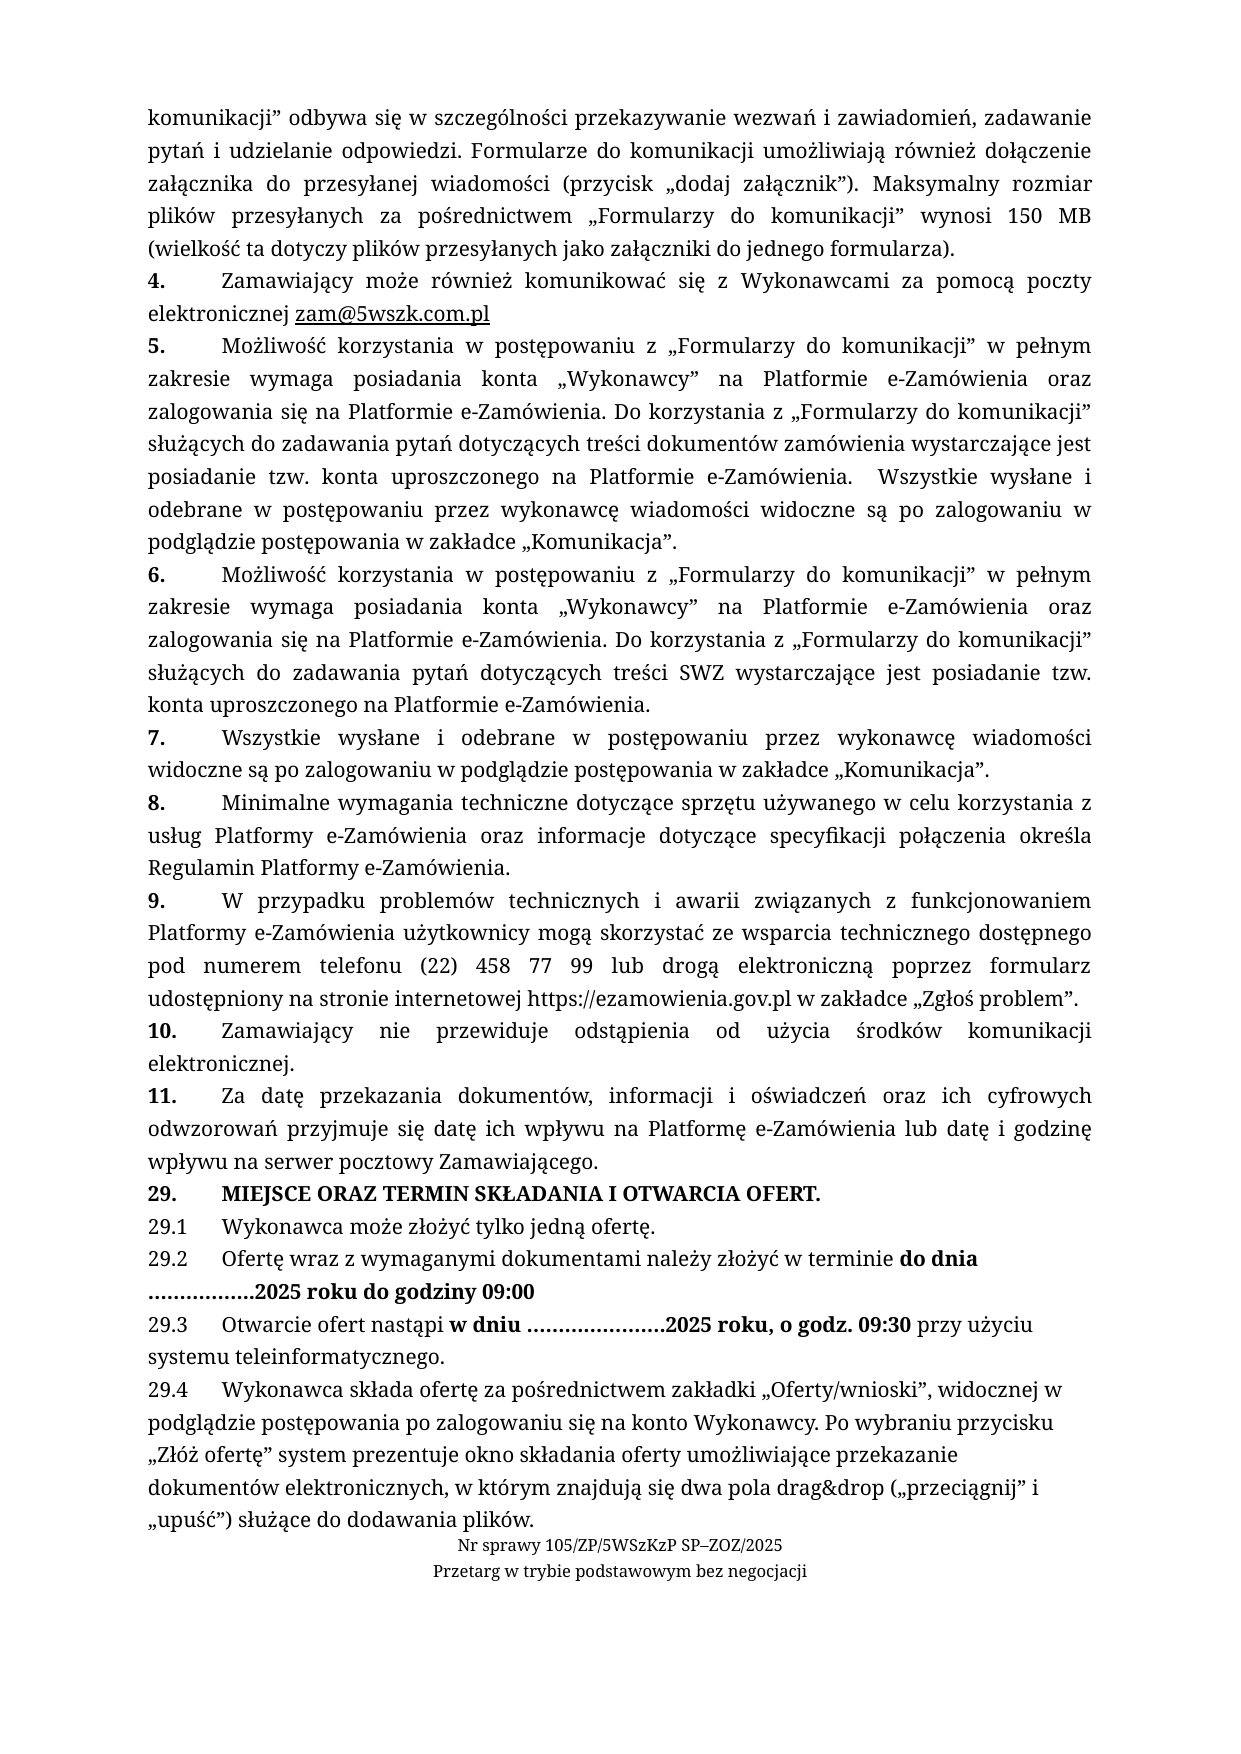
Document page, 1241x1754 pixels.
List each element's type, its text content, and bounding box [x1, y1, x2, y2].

list W przypadku problemów technicznych i awarii związanych z funkcjonowaniem Platformy e-Zamówienia użytkownicy mogą skorzystać ze wsparcia technicznego dostępnego pod numerem telefonu (22) 458 77 99 lub drogą elektroniczną poprzez formularz udostępniony na stronie internetowej https://ezamowienia.gov.pl w zakładce „Zgłoś problem”. [148, 886, 1093, 1012]
list Ofertę wraz z wymaganymi dokumentami należy złożyć w terminie do dnia ……………..2025 roku do godziny 09:00 [148, 1244, 1093, 1306]
list Wszystkie wysłane i odebrane w postępowaniu przez wykonawcę wiadomości widoczne są po zalogowaniu w podglądzie postępowania w zakładce „Komunikacja”. [148, 723, 1093, 784]
list Minimalne wymagania techniczne dotyczące sprzętu używanego w celu korzystania z usług Platformy e-Zamówienia oraz informacje dotyczące specyfikacji połączenia określa Regulamin Platformy e-Zamówienia. [148, 788, 1093, 882]
text 29. MIEJSCE ORAZ TERMIN SKŁADANIA I OTWARCIA OFERT. [148, 1179, 1093, 1208]
list Możliwość korzystania w postępowaniu z „Formularzy do komunikacji” w pełnym zakresie wymaga posiadania konta „Wykonawcy” na Platformie e-Zamówienia oraz zalogowania się na Platformie e-Zamówienia. Do korzystania z „Formularzy do komunikacji” służących do zadawania pytań dotyczących treści dokumentów zamówienia wystarczające jest posiadanie tzw. konta uproszczonego na Platformie e-Zamówienia. Wszystkie wysłane i odebrane w postępowaniu przez wykonawcę wiadomości widoczne są po zalogowaniu w podglądzie postępowania w zakładce „Komunikacja”. [148, 332, 1093, 556]
list Zamawiający nie przewiduje odstąpienia od użycia środków komunikacji elektronicznej. [148, 1016, 1093, 1077]
list Wykonawca może złożyć tylko jedną ofertę. [148, 1212, 1093, 1240]
list Wykonawca składa ofertę za pośrednictwem zakładki „Oferty/wnioski”, widocznej w podglądzie postępowania po zalogowaniu się na konto Wykonawcy. Po wybraniu przycisku „Złóż ofertę” system prezentuje okno składania oferty umożliwiające przekazanie dokumentów elektronicznych, w którym znajdują się dwa pola drag&drop („przeciągnij” i „upuść”) służące do dodawania plików. [148, 1375, 1093, 1534]
list Możliwość korzystania w postępowaniu z „Formularzy do komunikacji” w pełnym zakresie wymaga posiadania konta „Wykonawcy” na Platformie e-Zamówienia oraz zalogowania się na Platformie e-Zamówienia. Do korzystania z „Formularzy do komunikacji” służących do zadawania pytań dotyczących treści SWZ wystarczające jest posiadanie tzw. konta uproszczonego na Platformie e-Zamówienia. [148, 560, 1093, 719]
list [148, 103, 1093, 262]
list Za datę przekazania dokumentów, informacji i oświadczeń oraz ich cyfrowych odwzorowań przyjmuje się datę ich wpływu na Platformę e-Zamówienia lub datę i godzinę wpływu na serwer pocztowy Zamawiającego. [148, 1082, 1093, 1175]
list Zamawiający może również komunikować się z Wykonawcami za pomocą poczty elektronicznej zam@5wszk.com.pl [148, 266, 1093, 327]
list Otwarcie ofert nastąpi w dniu ………………….2025 roku, o godz. 09:30 przy użyciu systemu teleinformatycznego. [148, 1310, 1093, 1371]
